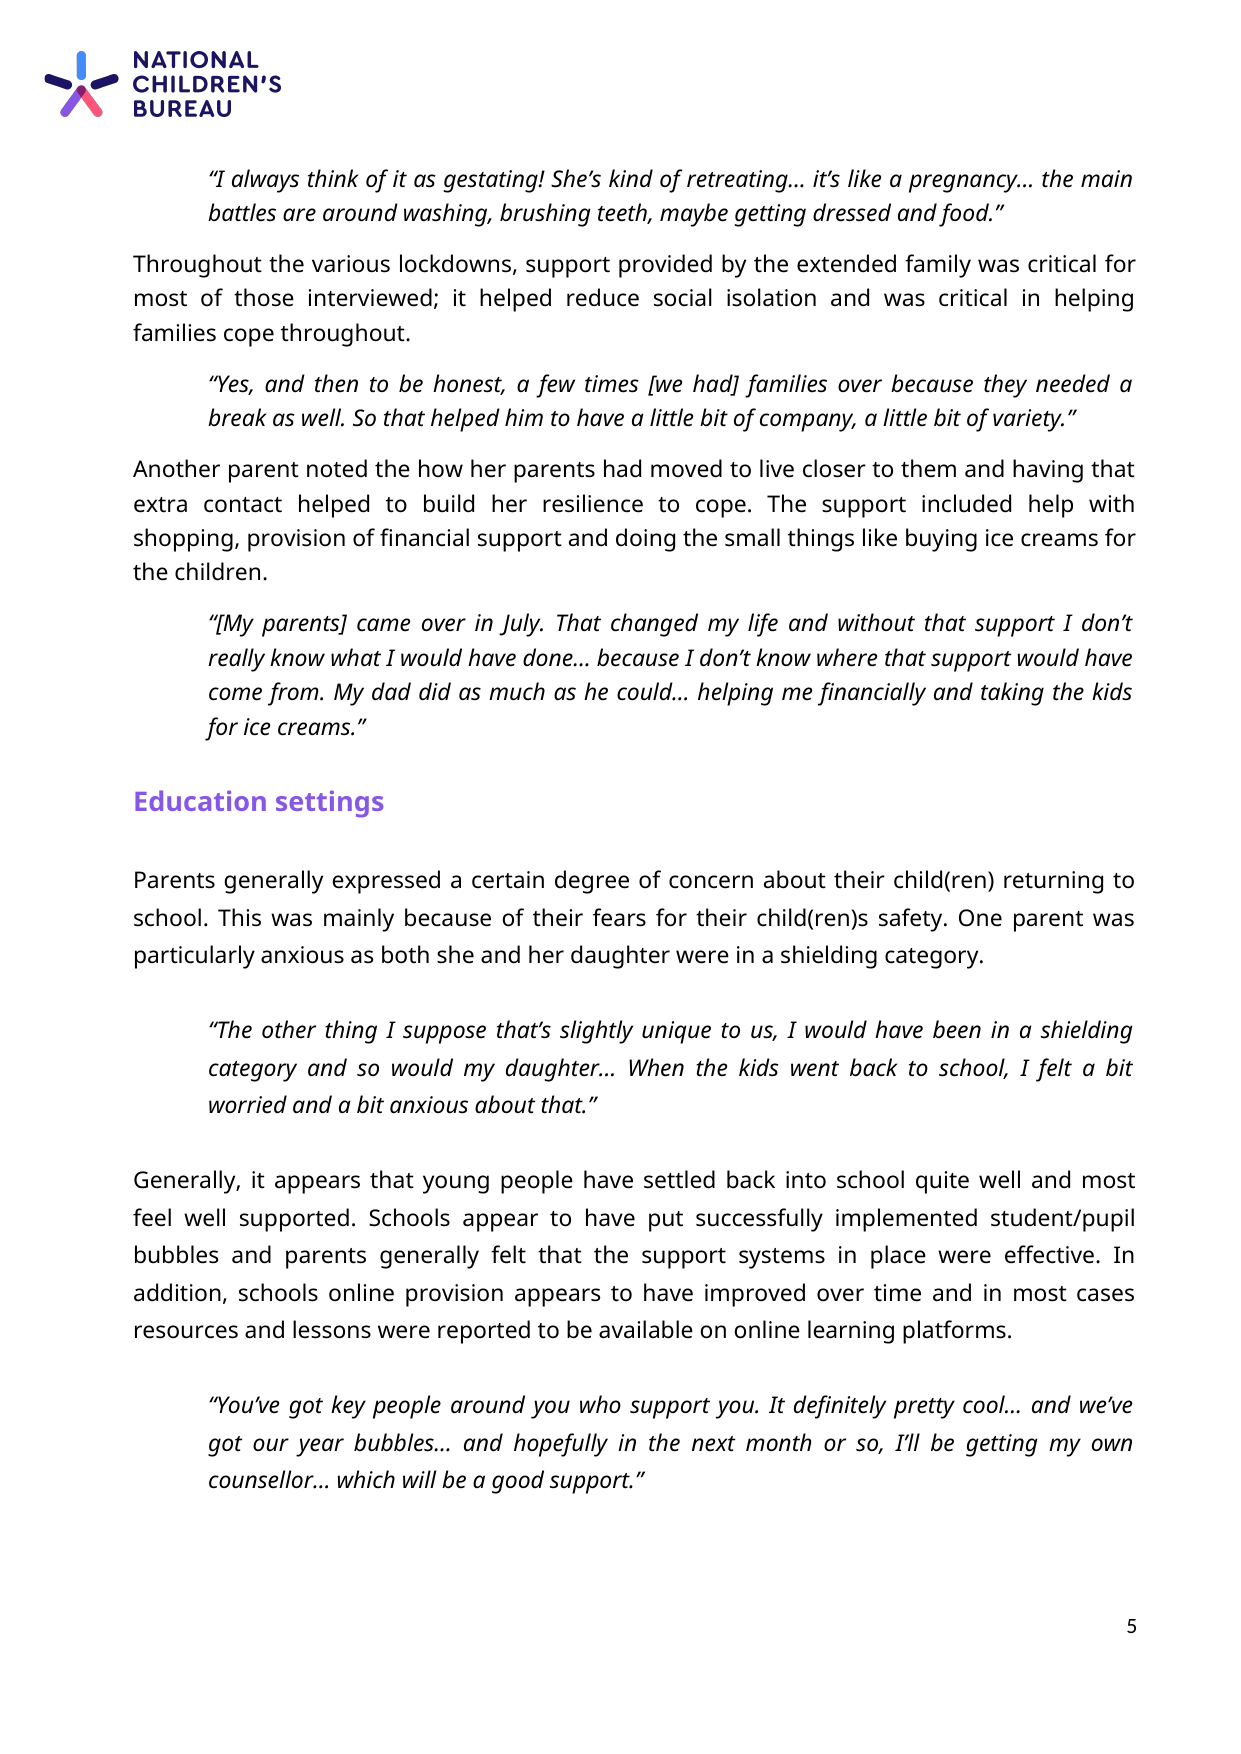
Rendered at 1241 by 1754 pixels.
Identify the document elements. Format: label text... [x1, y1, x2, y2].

text Education settings [133, 782, 1137, 819]
text “Yes, and then to be honest, a few times [we had] families over because they needed a break as well. So that helped him to have a little bit of company, a little bit of variety.” [208, 368, 1137, 433]
text “The other thing I suppose that’s slightly unique to us, I would have been in a shielding category and so would my daughter… When the kids went back to school, I felt a bit worried and a bit anxious about that.” [208, 1014, 1137, 1120]
picture [44, 51, 281, 117]
text “You’ve got key people around you who support you. It definitely pretty cool… and we’ve got our year bubbles… and hopefully in the next month or so, I’ll be getting my own counsellor… which will be a good support.” [208, 1389, 1137, 1495]
text “I always think of it as gestating! She’s kind of retreating… it’s like a pregnancy… the main battles are around washing, brushing teeth, maybe getting dressed and food.” [208, 162, 1137, 228]
text “[My parents] came over in July. That changed my life and without that support I don’t really know what I would have done… because I don’t know where that support would have come from. My dad did as much as he could… helping me financially and taking the kids for ice creams.” [208, 607, 1137, 742]
text Generally, it appears that young people have settled back into school quite well and most feel well supported. Schools appear to have put successfully implemented student/pupil bubbles and parents generally felt that the support systems in place were effective. In addition, schools online provision appears to have improved over time and in most cases resources and lessons were reported to be available on online learning platforms. [133, 1164, 1137, 1345]
text Throughout the various lockdowns, support provided by the extended family was critical for most of those interviewed; it helped reduce social isolation and was critical in helping families cope throughout. [133, 248, 1137, 348]
text Another parent noted the how her parents had moved to live closer to them and having that extra contact helped to build her resilience to cope. The support included help with shopping, provision of financial support and doing the small things like buying ice creams for the children. [133, 453, 1137, 587]
text Parents generally expressed a certain degree of concern about their child(ren) returning to school. This was mainly because of their fears for their child(ren)s safety. One parent was particularly anxious as both she and her daughter were in a shielding category. [133, 864, 1137, 970]
